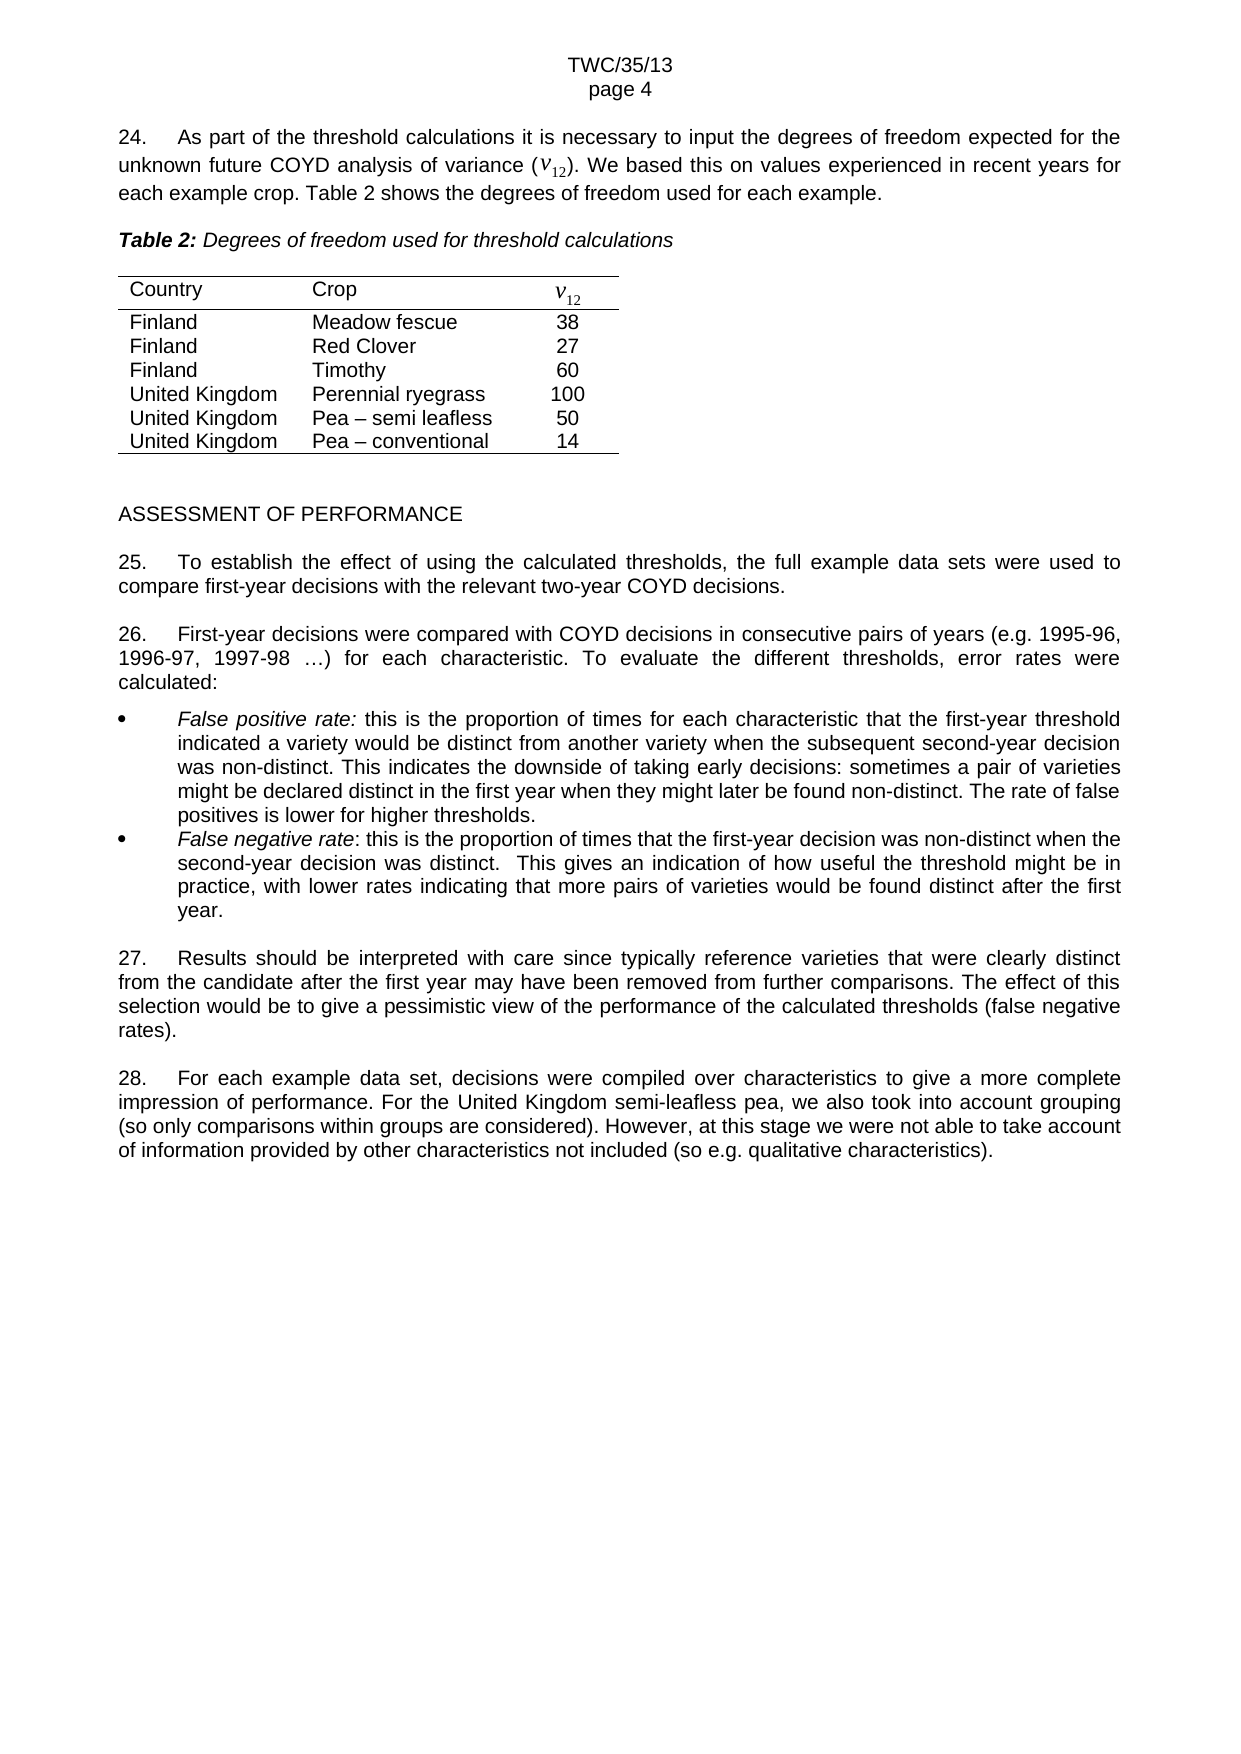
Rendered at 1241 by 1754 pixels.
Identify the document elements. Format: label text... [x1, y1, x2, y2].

table_cell 100 [516, 381, 619, 405]
table_cell Pea – semi leafless [301, 405, 516, 429]
table_cell 60 [516, 358, 619, 381]
table_cell United Kingdom [118, 405, 301, 429]
table_cell Finland [118, 310, 301, 333]
table_cell Finland [118, 334, 301, 357]
table_cell Red Clover [301, 334, 516, 357]
text 27. Results should be interpreted with care since typically reference varieties that were clearly distinct from the candidate after the first year may have been removed from further comparisons. The effect of this selection would be to give a pessimistic view of the performance of the calculated thresholds (false negative rates). [118, 946, 1122, 1042]
table_cell United Kingdom [118, 381, 301, 405]
table_cell 50 [516, 405, 619, 429]
text 25. To establish the effect of using the calculated thresholds, the full example data sets were used to compare first-year decisions with the relevant two-year COYD decisions. [118, 550, 1122, 598]
list False positive rate: this is the proportion of times for each characteristic that the first-year threshold indicated a variety would be distinct from another variety when the subsequent second-year decision was non-distinct. This indicates the downside of taking early decisions: sometimes a pair of varieties might be declared distinct in the first year when they might later be found non-distinct. The rate of false positives is lower for higher thresholds. [118, 706, 1122, 826]
table_cell Finland [118, 358, 301, 381]
list False negative rate: this is the proportion of times that the first-year decision was non-distinct when the second-year decision was distinct. This gives an indication of how useful the threshold might be in practice, with lower rates indicating that more pairs of varieties would be found distinct after the first year. [118, 826, 1122, 922]
table_header [516, 277, 619, 308]
text 28. For each example data set, decisions were compiled over characteristics to give a more complete impression of performance. For the United Kingdom semi-leafless pea, we also took into account grouping (so only comparisons within groups are considered). However, at this stage we were not able to take account of information provided by other characteristics not included (so e.g. qualitative characteristics). [118, 1066, 1122, 1162]
text 24. As part of the threshold calculations it is necessary to input the degrees of freedom expected for the unknown future COYD analysis of variance (). We based this on values experienced in recent years for each example crop. Table 2 shows the degrees of freedom used for each example. [118, 125, 1122, 204]
table_cell Perennial ryegrass [301, 381, 516, 405]
table_cell Meadow fescue [301, 310, 516, 333]
text Table 2: Degrees of freedom used for threshold calculations [118, 228, 1122, 252]
table_cell 14 [516, 429, 619, 453]
table_header Crop [301, 277, 516, 308]
table_cell 27 [516, 334, 619, 357]
table_cell United Kingdom [118, 429, 301, 453]
table_cell Pea – conventional [301, 429, 516, 453]
table_cell 38 [516, 310, 619, 333]
table_cell Timothy [301, 358, 516, 381]
text 26. First-year decisions were compared with COYD decisions in consecutive pairs of years (e.g. 1995-96, 1996-97, 1997-98 …) for each characteristic. To evaluate the different thresholds, error rates were calculated: [118, 622, 1122, 694]
text Assessment of Performance [118, 502, 1122, 526]
table_header Country [118, 277, 301, 308]
